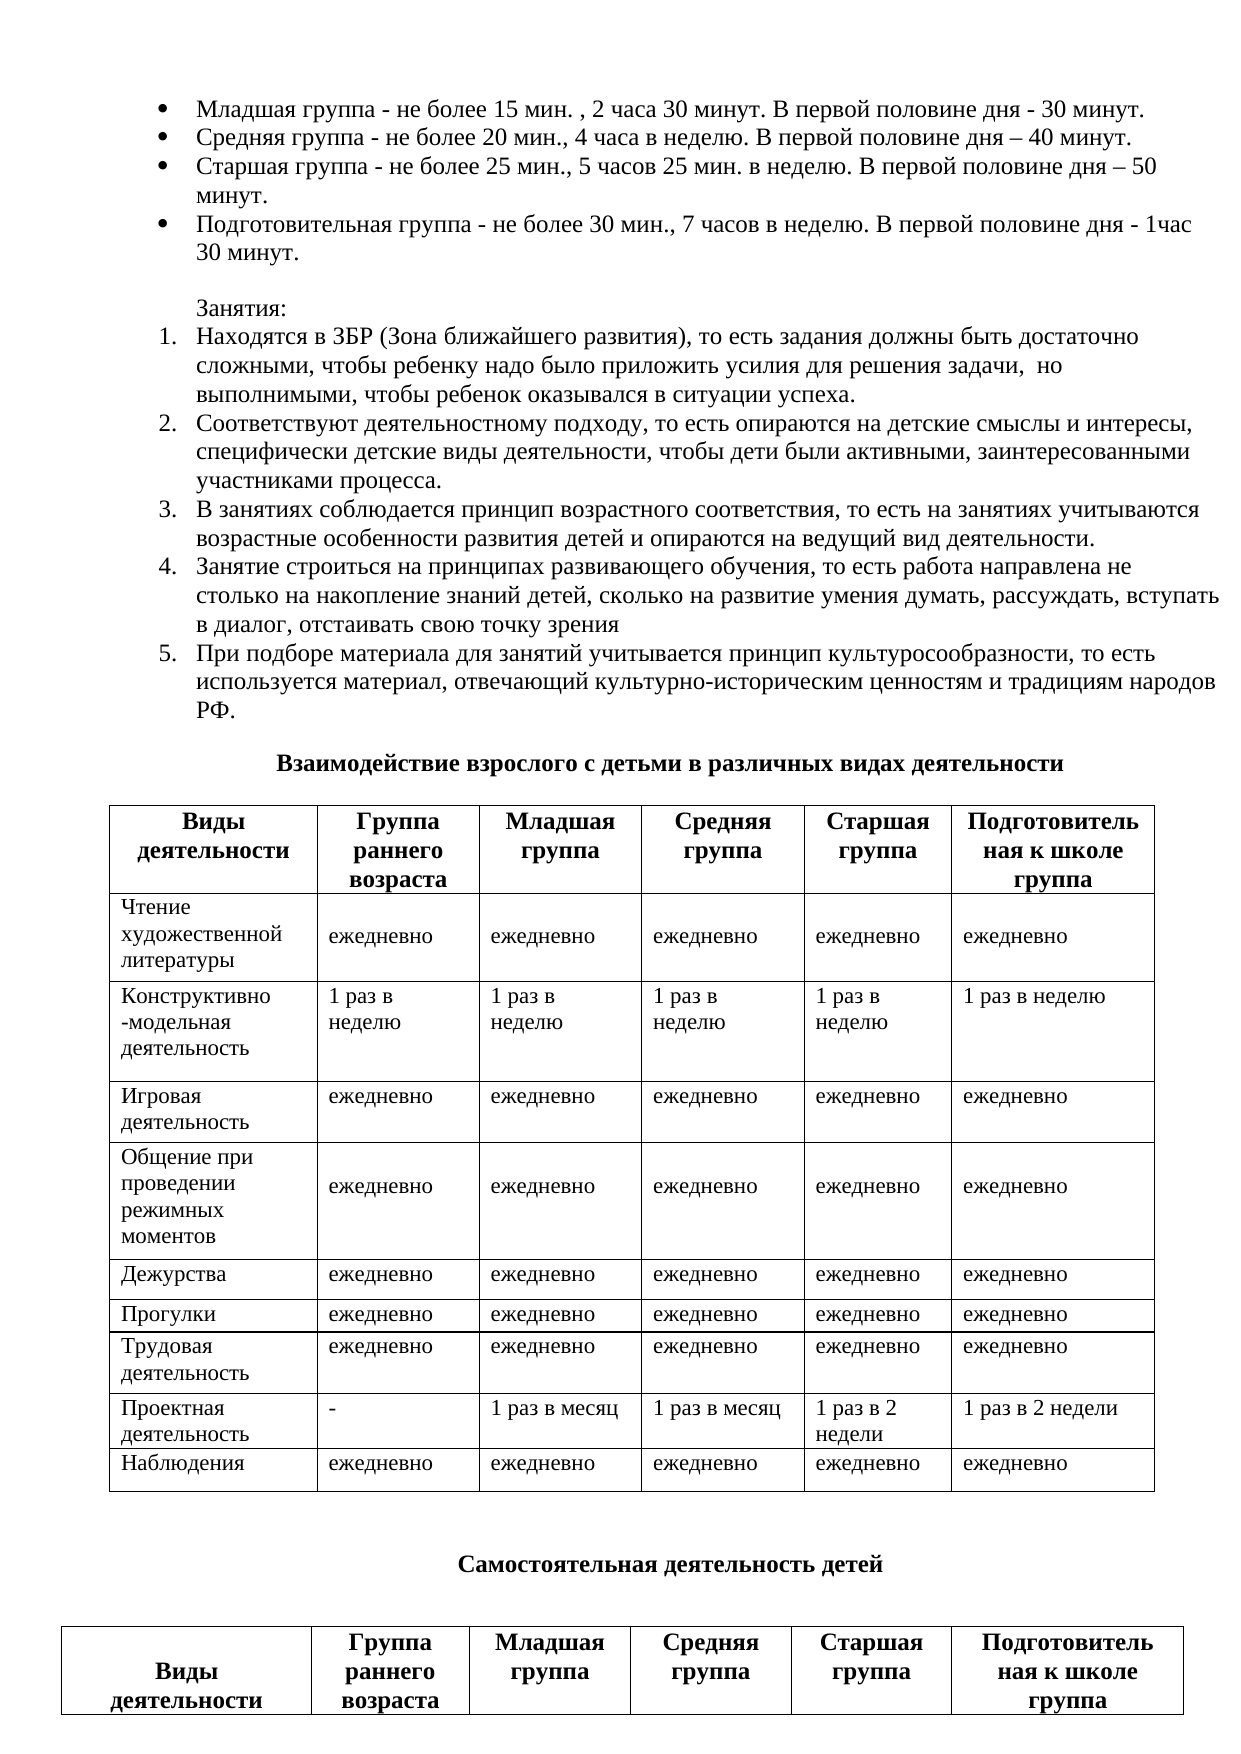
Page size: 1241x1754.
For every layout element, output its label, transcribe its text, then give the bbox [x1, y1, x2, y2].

table_cell - [318, 1394, 479, 1447]
table_cell ежедневно [952, 1449, 1154, 1491]
table_cell Игровая деятельность [110, 1082, 317, 1142]
table_cell 1 раз в 2 недели [805, 1394, 951, 1447]
table_header Младшая группа [470, 1627, 630, 1713]
table_cell ежедневно [318, 1143, 479, 1259]
text Самостоятельная деятельность детей [121, 1549, 1219, 1578]
table_cell Прогулки [110, 1300, 317, 1331]
table_header Группа раннего возраста [312, 1627, 469, 1713]
table_cell ежедневно [318, 1260, 479, 1299]
text Занятия: [196, 293, 1219, 321]
list Подготовительная группа - не более 30 мин., 7 часов в неделю. В первой половине дня - 1час 30 минут. [158, 209, 1219, 266]
table_cell 1 раз в неделю [318, 982, 479, 1081]
table_cell 1 раз в 2 недели [952, 1394, 1154, 1447]
list Младшая группа - не более 15 мин. , 2 часа 30 минут. В первой половине дня - 30 минут. [158, 94, 1219, 122]
list Средняя группа - не более 20 мин., 4 часа в неделю. В первой половине дня – 40 минут. [158, 122, 1219, 151]
table_cell ежедневно [642, 1300, 804, 1331]
table_cell Чтение художественной литературы [110, 894, 317, 981]
list В занятиях соблюдается принцип возрастного соответствия, то есть на занятиях учитываются возрастные особенности развития детей и опираются на ведущий вид деятельности. [158, 494, 1219, 551]
table_cell 1 раз в неделю [805, 982, 951, 1081]
table_cell ежедневно [318, 894, 479, 981]
table_cell ежедневно [805, 1260, 951, 1299]
list Старшая группа - не более 25 мин., 5 часов 25 мин. в неделю. В первой половине дня – 50 минут. [158, 151, 1219, 209]
table_cell ежедневно [642, 1260, 804, 1299]
table_cell ежедневно [480, 1300, 641, 1331]
table_cell ежедневно [642, 1082, 804, 1142]
table_cell ежедневно [805, 1143, 951, 1259]
table_cell ежедневно [952, 1143, 1154, 1259]
table_cell 1 раз в месяц [480, 1394, 641, 1447]
table_header Виды деятельности [62, 1627, 311, 1713]
table_header Младшая группа [480, 806, 641, 892]
table_header Подготовитель ная к школе группа [952, 1627, 1183, 1713]
table_cell ежедневно [642, 894, 804, 981]
table_header Старшая группа [805, 806, 951, 892]
table_header Виды деятельности [110, 806, 317, 892]
table_cell ежедневно [805, 1333, 951, 1393]
table_cell ежедневно [318, 1300, 479, 1331]
table_cell ежедневно [805, 894, 951, 981]
table_cell Проектная деятельность [110, 1394, 317, 1447]
table_cell Общение при проведении режимных моментов [110, 1143, 317, 1259]
table_cell ежедневно [805, 1082, 951, 1142]
text Взаимодействие взрослого с детьми в различных видах деятельности [121, 748, 1219, 776]
table_cell Трудовая деятельность [110, 1333, 317, 1393]
table_cell ежедневно [642, 1143, 804, 1259]
table_cell ежедневно [952, 1260, 1154, 1299]
table_cell ежедневно [642, 1333, 804, 1393]
table_header Группа раннего возраста [318, 806, 479, 892]
list Находятся в ЗБР (Зона ближайшего развития), то есть задания должны быть достаточно сложными, чтобы ребенку надо было приложить усилия для решения задачи, но выполнимыми, чтобы ребенок оказывался в ситуации успеха. [158, 321, 1219, 408]
table_cell 1 раз в неделю [642, 982, 804, 1081]
table_header Средняя группа [631, 1627, 791, 1713]
table_cell 1 раз в неделю [480, 982, 641, 1081]
table_header Средняя группа [642, 806, 804, 892]
table_cell ежедневно [480, 1143, 641, 1259]
table_header Подготовитель ная к школе группа [952, 806, 1154, 892]
table_cell ежедневно [952, 1300, 1154, 1331]
table_header Старшая группа [792, 1627, 951, 1713]
table_cell ежедневно [952, 894, 1154, 981]
table_cell Конструктивно -модельная деятельность [110, 982, 317, 1081]
table_cell ежедневно [318, 1449, 479, 1491]
table_cell ежедневно [480, 1449, 641, 1491]
table_cell Наблюдения [110, 1449, 317, 1491]
table_cell ежедневно [952, 1082, 1154, 1142]
table_cell Дежурства [110, 1260, 317, 1299]
list Соответствуют деятельностному подходу, то есть опираются на детские смыслы и интересы, специфически детские виды деятельности, чтобы дети были активными, заинтересованными участниками процесса. [158, 408, 1219, 494]
table_cell ежедневно [952, 1333, 1154, 1393]
table_cell ежедневно [805, 1300, 951, 1331]
table_cell ежедневно [480, 894, 641, 981]
table_cell ежедневно [318, 1333, 479, 1393]
table_cell ежедневно [480, 1082, 641, 1142]
table_cell ежедневно [318, 1082, 479, 1142]
table_cell 1 раз в неделю [952, 982, 1154, 1081]
table_cell ежедневно [480, 1260, 641, 1299]
list Занятие строиться на принципах развивающего обучения, то есть работа направлена не столько на накопление знаний детей, сколько на развитие умения думать, рассуждать, вступать в диалог, отстаивать свою точку зрения [158, 551, 1219, 638]
list При подборе материала для занятий учитывается принцип культуросообразности, то есть используется материал, отвечающий культурно-историческим ценностям и традициям народов РФ. [158, 638, 1219, 724]
table_cell 1 раз в месяц [642, 1394, 804, 1447]
table_cell ежедневно [805, 1449, 951, 1491]
table_cell ежедневно [480, 1333, 641, 1393]
table_cell ежедневно [642, 1449, 804, 1491]
